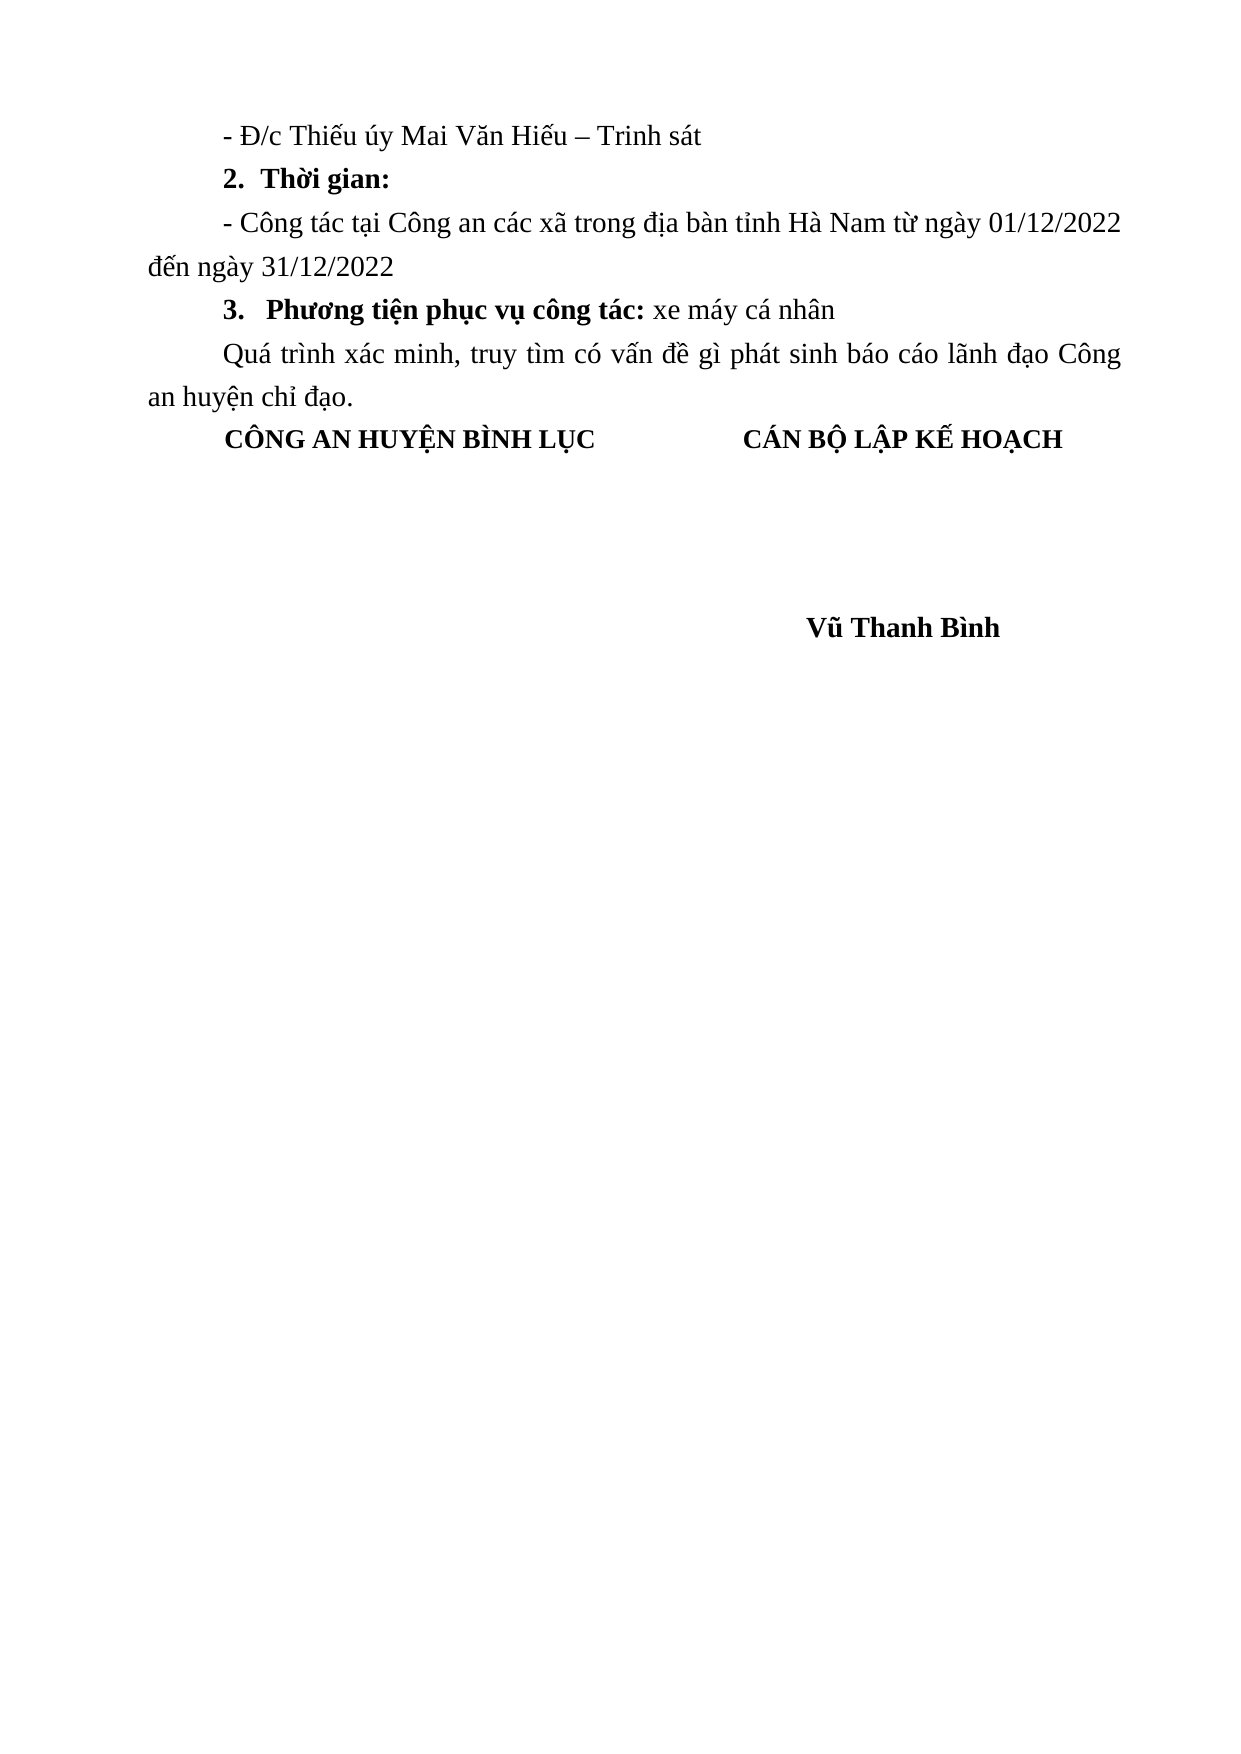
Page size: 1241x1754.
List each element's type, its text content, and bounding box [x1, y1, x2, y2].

list - Đ/c Thiếu úy Mai Văn Hiếu – Trinh sát [223, 118, 1122, 152]
list Quá trình xác minh, truy tìm có vấn đề gì phát sinh báo cáo lãnh đạo Công an huyện chỉ đạo. [148, 336, 1122, 413]
list - Công tác tại Công an các xã trong địa bàn tỉnh Hà Nam từ ngày 01/12/2022 đến ngày 31/12/2022 [148, 205, 1122, 282]
list Thời gian: [223, 162, 1122, 195]
table_header CÁN BỘ LẬP KẾ HOẠCH Vũ Thanh Bình [672, 423, 1134, 643]
table_header CÔNG AN HUYỆN BÌNH LỤC [148, 423, 672, 643]
list Phương tiện phục vụ công tác: xe máy cá nhân [148, 292, 1122, 326]
